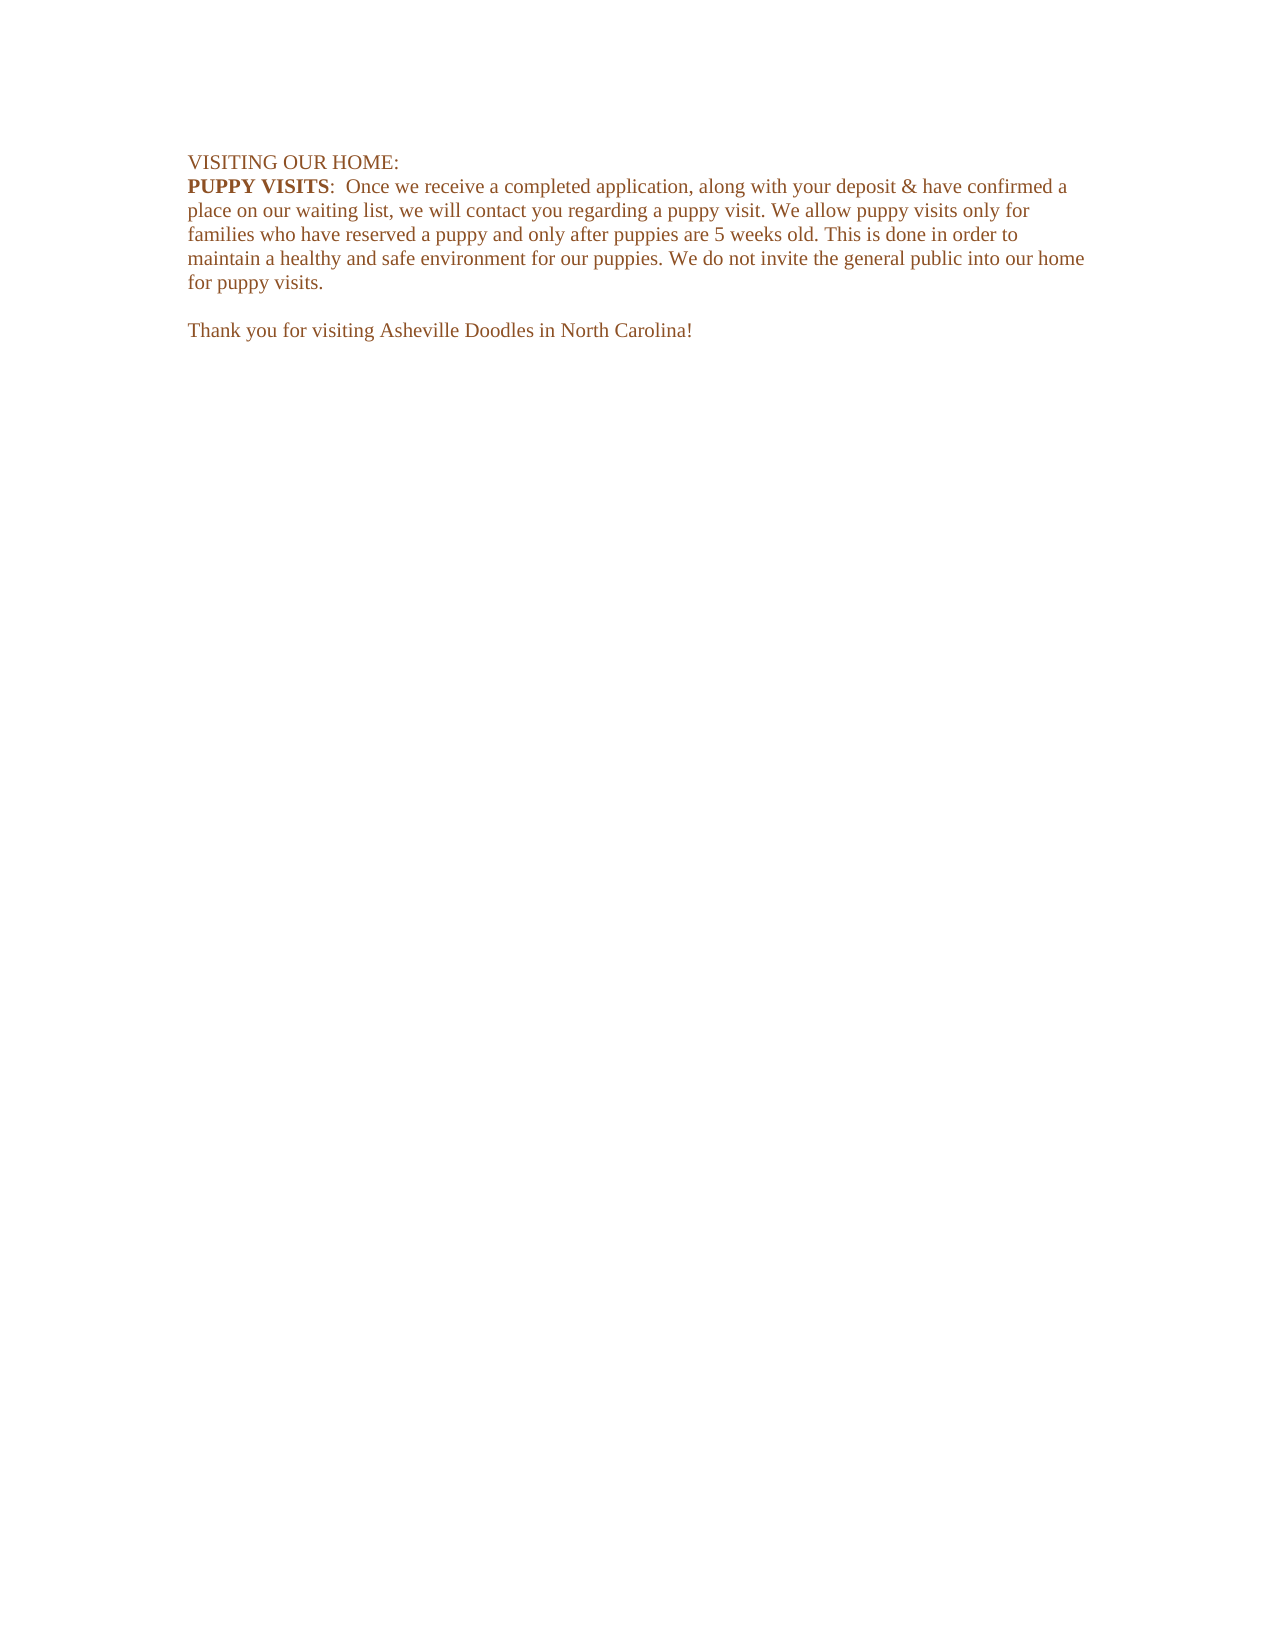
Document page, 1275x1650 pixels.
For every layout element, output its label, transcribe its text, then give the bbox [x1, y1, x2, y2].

text VISITING OUR HOME: PUPPY VISITS: Once we receive a completed application, along with your deposit & have confirmed a place on our waiting list, we will contact you regarding a puppy visit. We allow puppy visits only for families who have reserved a puppy and only after puppies are 5 weeks old. This is done in order to maintain a healthy and safe environment for our puppies. We do not invite the general public into our home for puppy visits. Thank you for visiting Asheville Doodles in North Carolina! [187, 150, 1087, 342]
